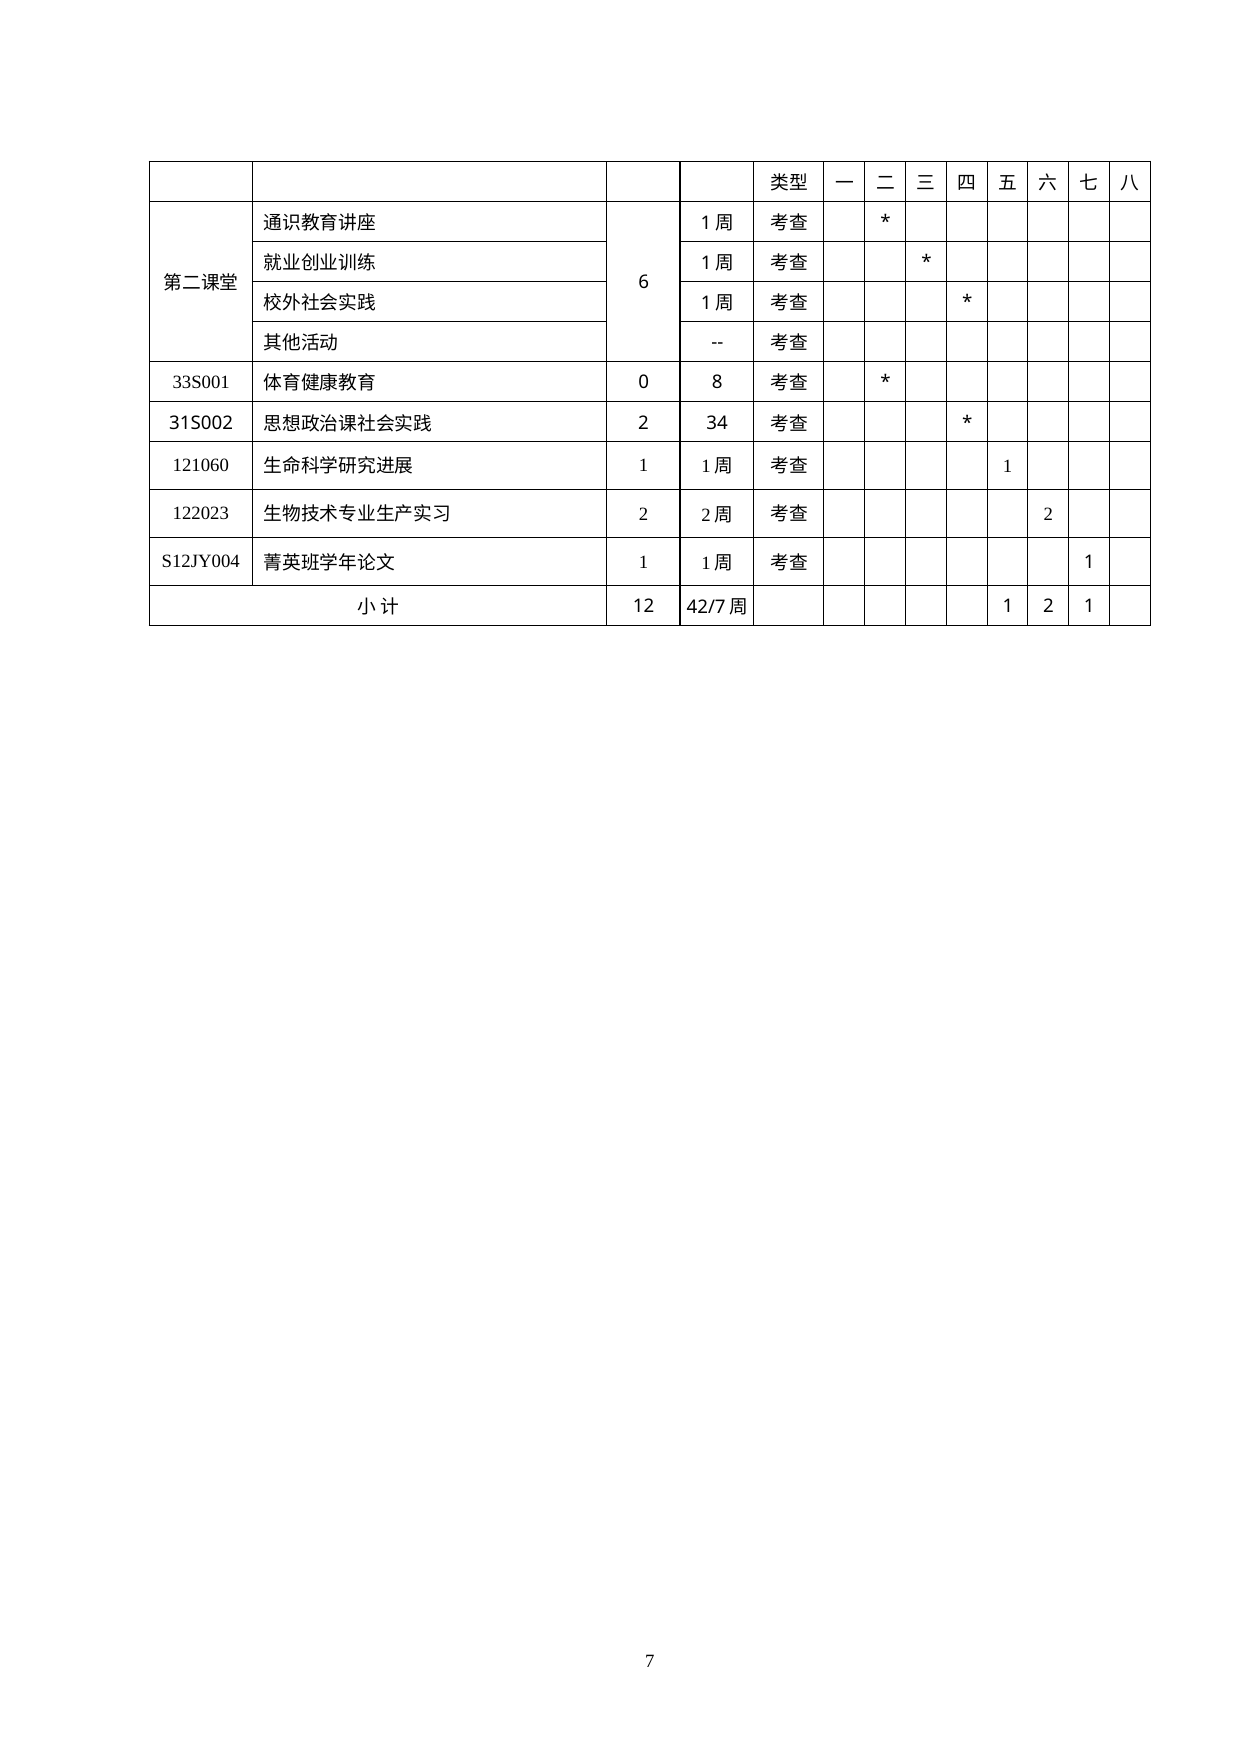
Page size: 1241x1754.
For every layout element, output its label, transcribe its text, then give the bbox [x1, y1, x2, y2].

table_cell [1110, 538, 1150, 585]
table_cell [1110, 322, 1150, 361]
table_cell [865, 282, 905, 321]
table_cell [1028, 322, 1068, 361]
table_header 课程名称 [253, 162, 606, 201]
table_cell [824, 586, 864, 625]
table_cell 31S002 [150, 402, 252, 441]
table_cell 八 [1110, 162, 1150, 201]
table_cell 1 [1069, 586, 1109, 625]
table_cell 通识教育讲座 [253, 202, 606, 241]
table_header 课程编号 [150, 162, 252, 201]
table_cell [947, 586, 987, 625]
table_cell 1周 [681, 282, 753, 321]
table_cell [824, 322, 864, 361]
table_cell [1110, 402, 1150, 441]
table_cell [1110, 442, 1150, 489]
table_cell [824, 490, 864, 537]
table_cell [1110, 202, 1150, 241]
table_cell 1周 [681, 242, 753, 281]
table_cell S12JY004 [150, 538, 252, 585]
table_cell * [947, 402, 987, 441]
table_cell 121060 [150, 442, 252, 489]
table_cell [906, 402, 946, 441]
table_cell [988, 282, 1027, 321]
table_cell [947, 242, 987, 281]
table_cell 1 [1069, 538, 1109, 585]
table_cell 1周 [681, 538, 753, 585]
table_cell 考查 [754, 490, 823, 537]
table_cell 第二课堂 [150, 202, 252, 361]
table_cell [865, 242, 905, 281]
table_cell [824, 538, 864, 585]
table_cell [947, 442, 987, 489]
table_cell 33S001 [150, 362, 252, 401]
table_cell 考查 [754, 202, 823, 241]
table_cell [906, 282, 946, 321]
table_cell [1069, 402, 1109, 441]
table_header 考核 类型 [754, 162, 823, 201]
table_cell 考查 [754, 362, 823, 401]
table_cell 思想政治课社会实践 [253, 402, 606, 441]
table_cell [824, 362, 864, 401]
table_cell [1110, 490, 1150, 537]
table_cell 三 [906, 162, 946, 201]
table_cell * [947, 282, 987, 321]
table_cell [906, 586, 946, 625]
table_cell 生物技术专业生产实习 [253, 490, 606, 537]
table_cell [1069, 322, 1109, 361]
table_cell [906, 490, 946, 537]
table_cell 二 [865, 162, 905, 201]
table_cell 1周 [681, 202, 753, 241]
table_cell 2 [1028, 586, 1068, 625]
table_cell [988, 242, 1027, 281]
table_cell [1028, 442, 1068, 489]
table_cell [906, 442, 946, 489]
table_cell [906, 538, 946, 585]
table_cell 34 [681, 402, 753, 441]
table_cell 12 [607, 586, 679, 625]
table_cell 8 [681, 362, 753, 401]
table_cell 小 计 [150, 586, 606, 625]
table_cell 2周 [681, 490, 753, 537]
table_cell 1 [988, 442, 1027, 489]
table_cell 其他活动 [253, 322, 606, 361]
table_header 学分 [607, 162, 679, 201]
table_cell * [906, 242, 946, 281]
table_cell 2 [607, 490, 679, 537]
table_cell [947, 538, 987, 585]
table_cell 考查 [754, 402, 823, 441]
table_cell [988, 362, 1027, 401]
table_cell 1 [607, 442, 679, 489]
table_cell [947, 490, 987, 537]
table_cell [1028, 538, 1068, 585]
table_cell [865, 586, 905, 625]
table_cell 2 [1028, 490, 1068, 537]
table_cell [1069, 242, 1109, 281]
table_cell 6 [607, 202, 679, 361]
table_cell 2 [607, 402, 679, 441]
table_cell [1028, 242, 1068, 281]
table_cell -- [681, 322, 753, 361]
table_cell [1110, 586, 1150, 625]
table_cell 42/7周 [681, 586, 753, 625]
table_cell 一 [824, 162, 864, 201]
table_cell [865, 402, 905, 441]
table_cell 1 [607, 538, 679, 585]
table_cell 考查 [754, 538, 823, 585]
table_cell 考查 [754, 442, 823, 489]
table_cell [824, 402, 864, 441]
table_cell 考查 [754, 242, 823, 281]
table_cell [988, 202, 1027, 241]
table_cell [988, 322, 1027, 361]
table_cell 菁英班学年论文 [253, 538, 606, 585]
table_cell [824, 282, 864, 321]
table_cell [865, 322, 905, 361]
table_cell [865, 538, 905, 585]
table_cell 体育健康教育 [253, 362, 606, 401]
table_cell * [865, 362, 905, 401]
table_cell 五 [988, 162, 1027, 201]
table_cell [824, 242, 864, 281]
table_cell [1110, 362, 1150, 401]
table_cell 1周 [681, 442, 753, 489]
table_cell [906, 202, 946, 241]
table_cell [824, 202, 864, 241]
table_cell [988, 538, 1027, 585]
table_cell [1069, 442, 1109, 489]
table_cell 生命科学研究进展 [253, 442, 606, 489]
table_cell [1069, 362, 1109, 401]
table_cell [947, 202, 987, 241]
table_cell 就业创业训练 [253, 242, 606, 281]
table_cell 1 [988, 586, 1027, 625]
table_cell [1028, 202, 1068, 241]
table_cell [988, 490, 1027, 537]
table_cell [906, 322, 946, 361]
table_cell 校外社会实践 [253, 282, 606, 321]
table_cell 考查 [754, 322, 823, 361]
table_cell [1028, 362, 1068, 401]
table_cell [947, 322, 987, 361]
table_cell [1110, 282, 1150, 321]
table_cell [1069, 202, 1109, 241]
table_cell [1028, 282, 1068, 321]
table_cell [754, 586, 823, 625]
table_cell [988, 402, 1027, 441]
table_cell 考查 [754, 282, 823, 321]
table_cell 七 [1069, 162, 1109, 201]
table_cell [906, 362, 946, 401]
table_cell 四 [947, 162, 987, 201]
table_cell [865, 442, 905, 489]
table_cell [1069, 282, 1109, 321]
table_cell [1069, 490, 1109, 537]
table_cell [947, 362, 987, 401]
table_cell 0 [607, 362, 679, 401]
table_cell 122023 [150, 490, 252, 537]
table_cell [1028, 402, 1068, 441]
table_cell [865, 490, 905, 537]
table_cell * [865, 202, 905, 241]
table_cell [824, 442, 864, 489]
table_cell 六 [1028, 162, 1068, 201]
table_header 学时 [681, 162, 753, 201]
table_cell [1110, 242, 1150, 281]
